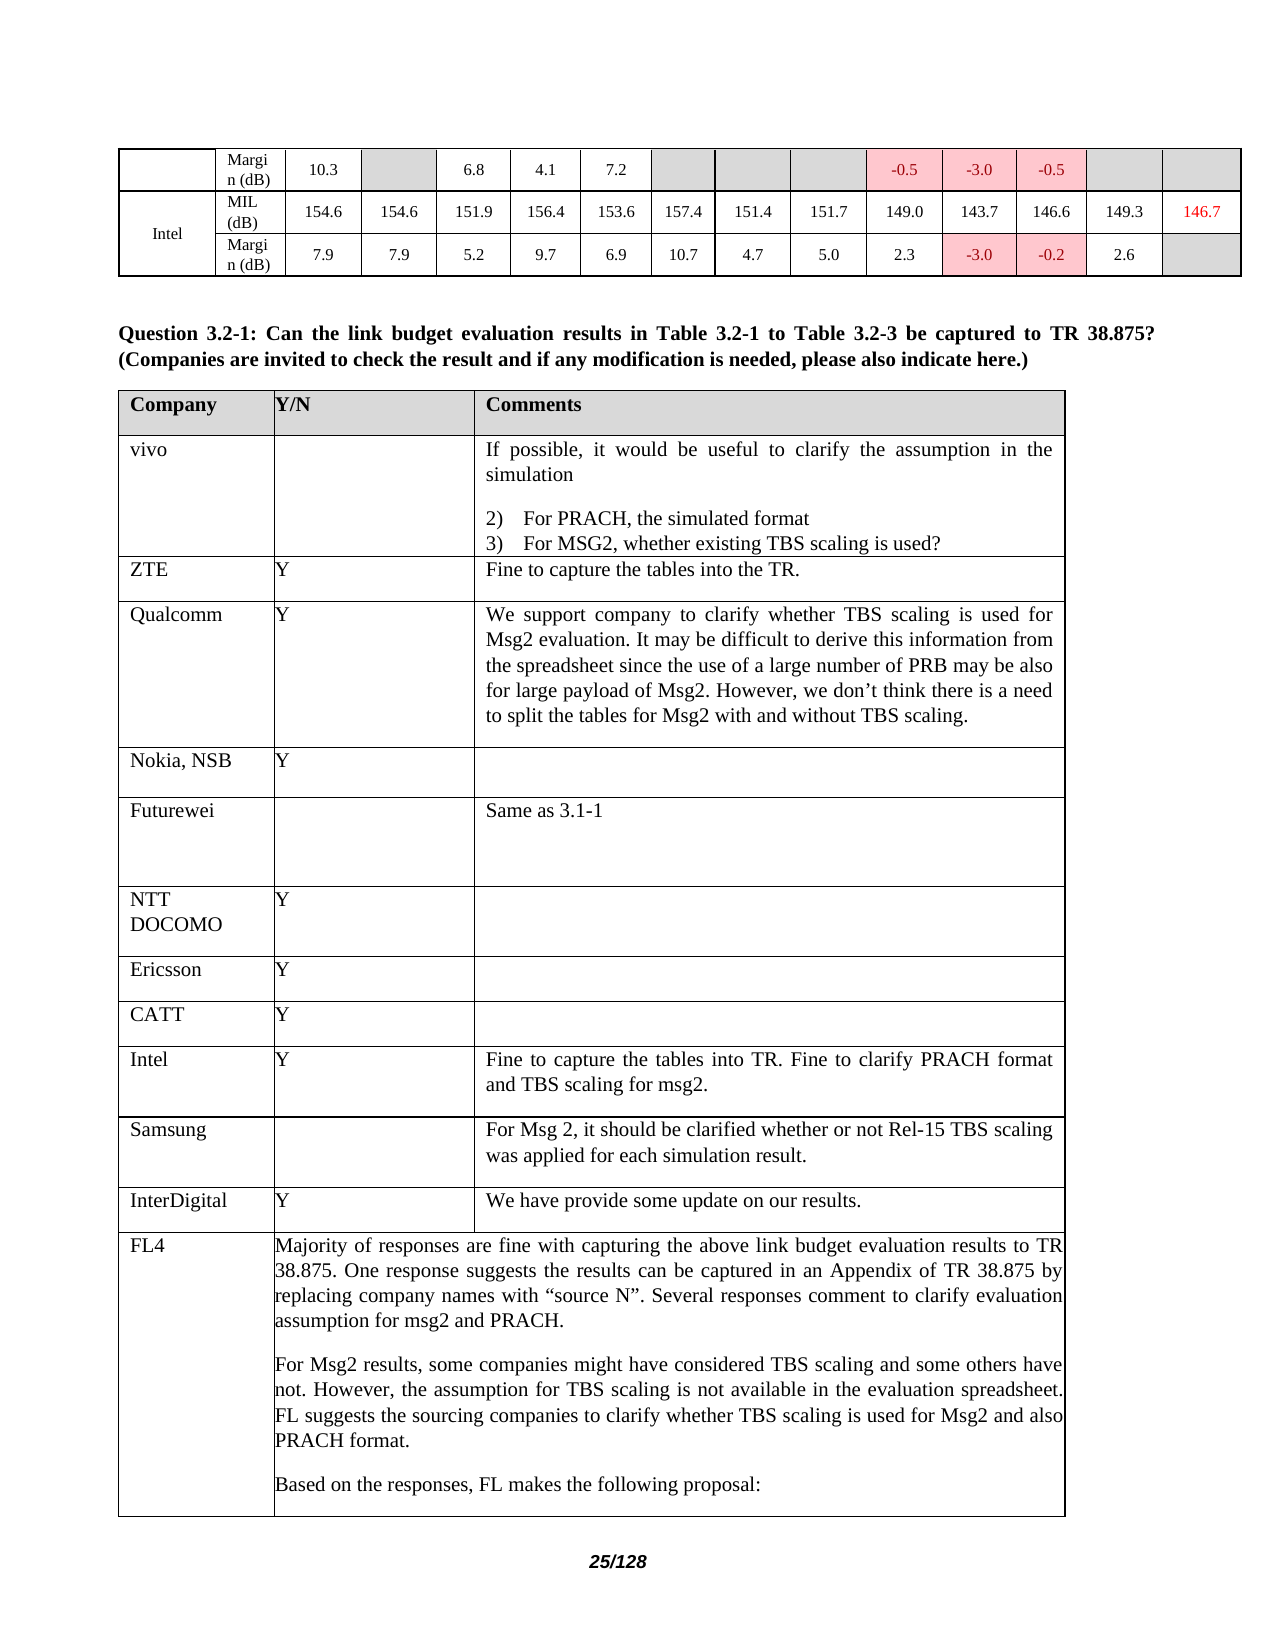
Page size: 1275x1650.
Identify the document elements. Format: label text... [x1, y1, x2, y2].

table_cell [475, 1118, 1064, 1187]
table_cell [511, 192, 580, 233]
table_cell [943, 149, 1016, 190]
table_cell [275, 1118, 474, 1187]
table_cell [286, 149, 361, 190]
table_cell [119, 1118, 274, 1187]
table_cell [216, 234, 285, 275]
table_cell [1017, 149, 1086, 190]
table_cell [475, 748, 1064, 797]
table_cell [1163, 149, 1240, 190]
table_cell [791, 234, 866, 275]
text Question 3.2-1: Can the link budget evaluation results in Table 3.2-1 to Table 3.2-3 be captured to TR 38.875? (Companies are invited to check the result and if any modification is needed, please also indicate here.) [118, 321, 1157, 371]
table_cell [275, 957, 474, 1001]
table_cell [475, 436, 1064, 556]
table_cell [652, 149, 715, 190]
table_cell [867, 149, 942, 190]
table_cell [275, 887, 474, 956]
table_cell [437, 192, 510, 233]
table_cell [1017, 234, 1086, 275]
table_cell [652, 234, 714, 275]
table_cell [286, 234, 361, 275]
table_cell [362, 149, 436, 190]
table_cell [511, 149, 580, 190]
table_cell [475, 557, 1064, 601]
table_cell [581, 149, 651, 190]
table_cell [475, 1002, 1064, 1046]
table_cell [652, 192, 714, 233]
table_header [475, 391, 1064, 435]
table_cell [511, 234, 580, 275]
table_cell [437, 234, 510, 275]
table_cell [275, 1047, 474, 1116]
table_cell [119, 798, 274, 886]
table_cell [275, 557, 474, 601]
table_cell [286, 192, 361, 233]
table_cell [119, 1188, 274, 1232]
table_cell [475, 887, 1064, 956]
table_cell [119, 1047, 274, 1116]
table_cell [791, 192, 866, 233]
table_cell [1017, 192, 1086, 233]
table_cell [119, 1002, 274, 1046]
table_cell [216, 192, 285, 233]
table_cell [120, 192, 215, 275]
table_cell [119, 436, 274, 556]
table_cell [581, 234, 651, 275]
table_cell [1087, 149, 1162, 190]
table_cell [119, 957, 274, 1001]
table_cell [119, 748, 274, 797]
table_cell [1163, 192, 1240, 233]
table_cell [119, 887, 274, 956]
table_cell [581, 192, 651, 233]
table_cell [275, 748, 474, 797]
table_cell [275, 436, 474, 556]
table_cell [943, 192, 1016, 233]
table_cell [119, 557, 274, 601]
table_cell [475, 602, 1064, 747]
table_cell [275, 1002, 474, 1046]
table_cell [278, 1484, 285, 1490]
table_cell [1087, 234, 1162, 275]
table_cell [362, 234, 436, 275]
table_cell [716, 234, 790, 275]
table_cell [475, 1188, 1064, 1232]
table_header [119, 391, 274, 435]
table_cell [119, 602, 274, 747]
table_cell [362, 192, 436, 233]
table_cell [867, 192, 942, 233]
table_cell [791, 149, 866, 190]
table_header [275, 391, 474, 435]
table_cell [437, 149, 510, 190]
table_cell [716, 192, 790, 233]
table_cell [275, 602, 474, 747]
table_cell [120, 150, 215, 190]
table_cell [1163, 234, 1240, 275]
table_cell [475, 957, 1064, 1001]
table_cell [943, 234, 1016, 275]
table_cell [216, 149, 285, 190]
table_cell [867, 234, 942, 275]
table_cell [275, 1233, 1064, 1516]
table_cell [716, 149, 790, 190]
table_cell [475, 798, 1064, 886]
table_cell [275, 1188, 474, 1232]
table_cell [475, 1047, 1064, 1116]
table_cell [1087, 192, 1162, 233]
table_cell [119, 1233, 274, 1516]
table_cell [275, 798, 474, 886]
